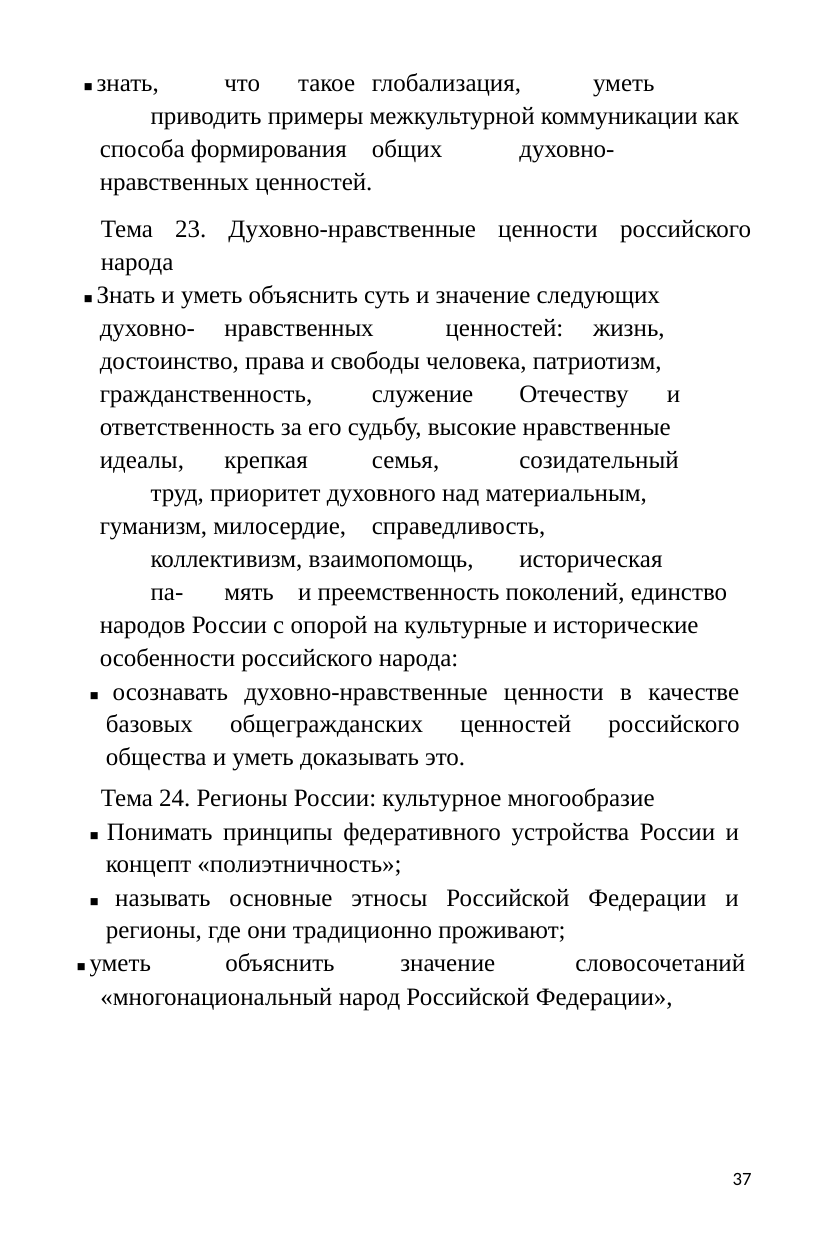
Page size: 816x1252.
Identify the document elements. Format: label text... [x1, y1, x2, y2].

text ■ Знать и уметь объяснить суть и значение следующих духовно- нравственных ценностей: жизнь, достоинство, права и свободы человека, патриотизм, гражданственность, служение Отечеству и ответственность за его судьбу, высокие нравственные идеалы, крепкая семья, созидательный труд, приоритет духовного над материальным, гуманизм, милосердие, справедливость, коллективизм, взаимопомощь, историческая па- мять и преемственность поколений, единство народов России с опорой на культурные и исторические особенности российского народа: [83, 280, 741, 672]
text «многонациональный народ Российской Федерации», [100, 982, 739, 1011]
text Тема 23. Духовно-нравственные ценности российского народа [101, 214, 751, 276]
text Тема 24. Регионы России: культурное многообразие [101, 783, 739, 812]
text ■ знать, что такое глобализация, уметь приводить примеры межкультурной коммуникации как способа формирования общих духовно-нравственных ценностей. [83, 68, 741, 196]
text ■ называть основные этносы Российской Федерации и регионы, где они традиционно проживают; [89, 883, 739, 944]
text ■ осознавать духовно-нравственные ценности в качестве базовых общегражданских ценностей российского общества и уметь доказывать это. [89, 677, 739, 771]
text ■ Понимать принципы федеративного устройства России и концепт «полиэтничность»; [89, 817, 739, 878]
text ■ уметь объяснить значение словосочетаний [77, 948, 751, 977]
